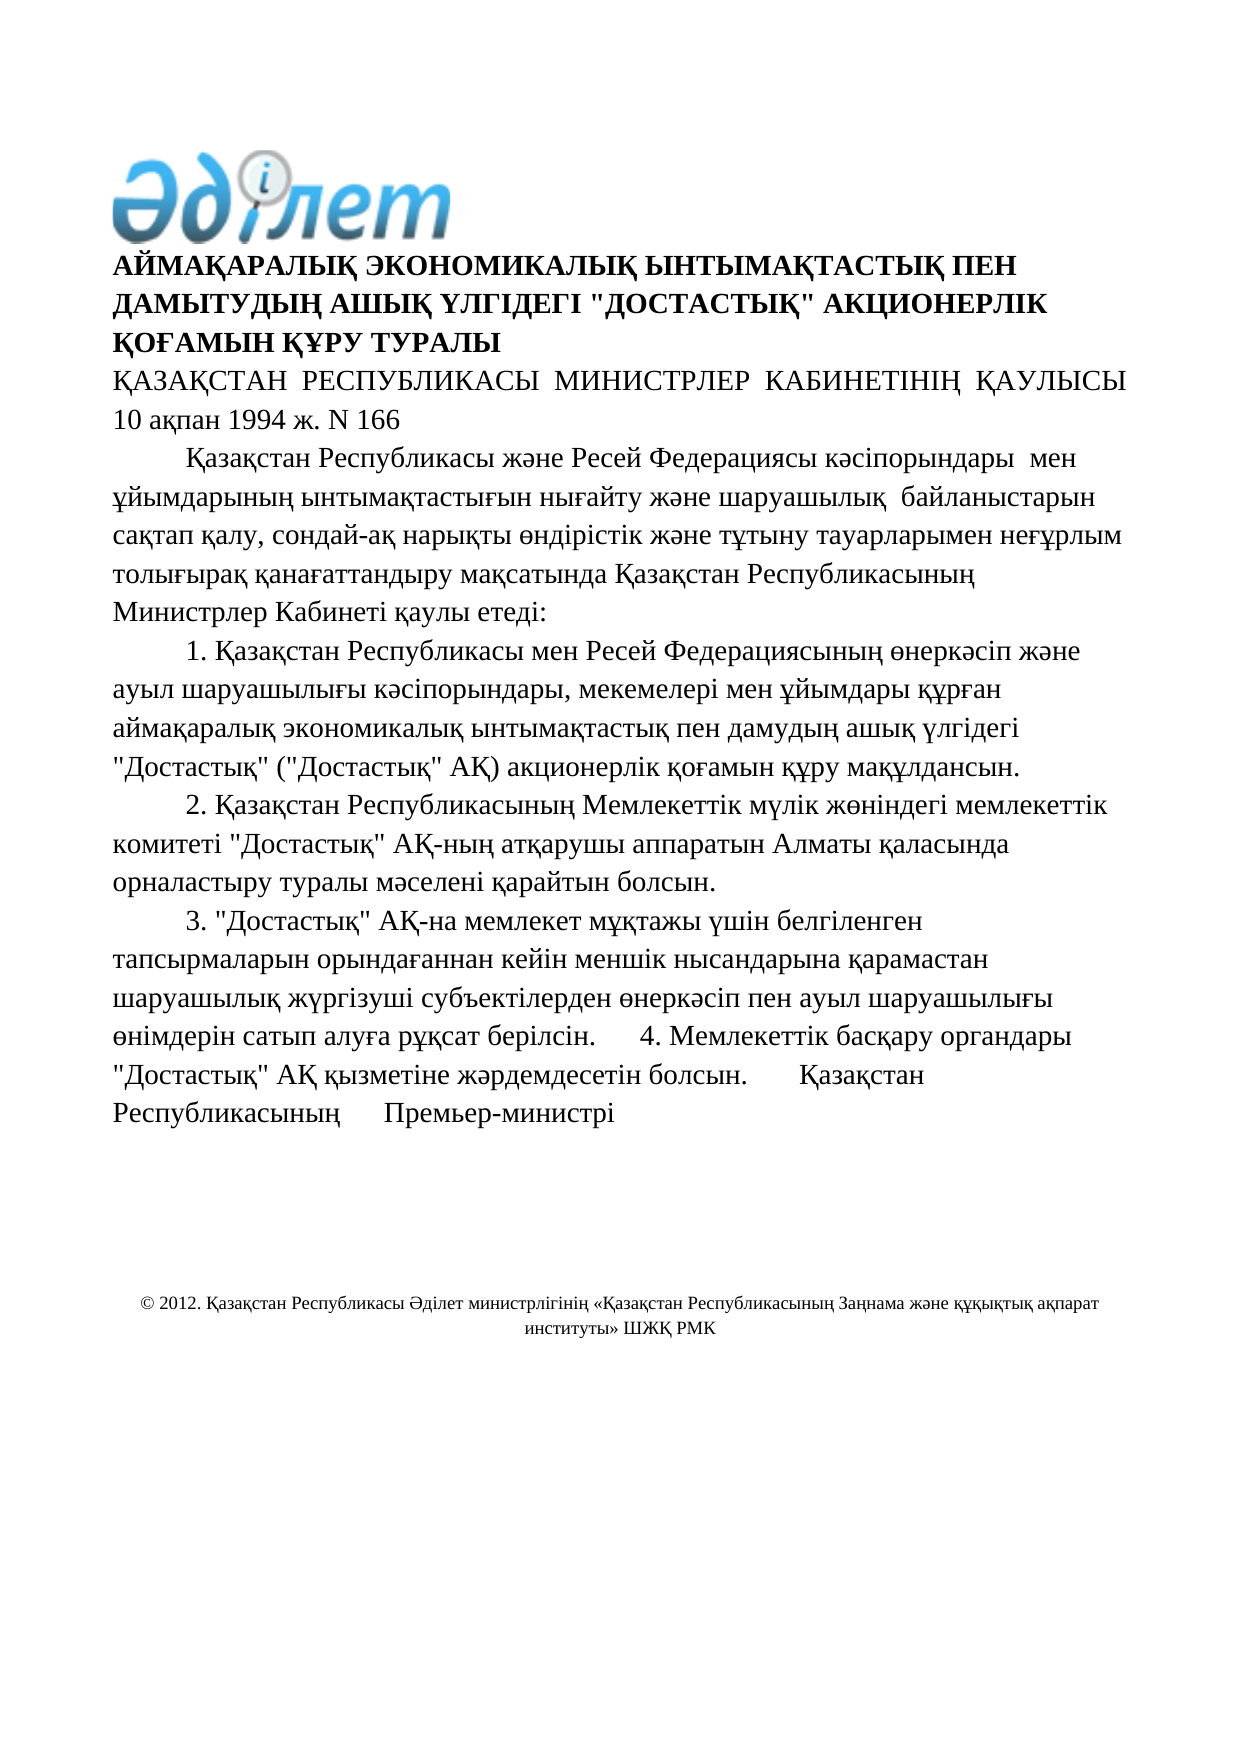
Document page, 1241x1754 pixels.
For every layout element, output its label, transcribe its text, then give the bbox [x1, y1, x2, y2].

text © 2012. Қазақстан Республикасы Әділет министрлігінің «Қазақстан Республикасының Заңнама және құқықтық ақпарат институты» ШЖҚ РМК [112, 1292, 1128, 1339]
text АЙМАҚАРАЛЫҚ ЭКОНОМИКАЛЫҚ ЫНТЫМАҚТАСТЫҚ ПЕН ДАМЫТУДЫҢ АШЫҚ ҮЛГIДЕГI "ДОСТАСТЫҚ" АКЦИОНЕРЛIК ҚОҒАМЫН ҚҰРУ ТУРАЛЫ [112, 248, 1128, 358]
text Қазақстан Республикасы және Ресей Федерациясы кәсiпорындары мен ұйымдарының ынтымақтастығын нығайту және шаруашылық байланыстарын сақтап қалу, сондай-ақ нарықты өндiрiстiк және тұтыну тауарларымен неғұрлым толығырақ қанағаттандыру мақсатында Қазақстан Республикасының Министрлер Кабинетi қаулы етедi: 1. Қазақстан Республикасы мен Ресей Федерациясының өнеркәсiп және ауыл шаруашылығы кәсiпорындары, мекемелерi мен ұйымдары құрған аймақаралық экономикалық ынтымақтастық пен дамудың ашық үлгiдегi "Достастық" ("Достастық" АҚ) акционерлiк қоғамын құру мақұлдансын. 2. Қазақстан Республикасының Мемлекеттiк мүлiк жөнiндегi мемлекеттiк комитетi "Достастық" АҚ-ның атқарушы аппаратын Алматы қаласында орналастыру туралы мәселенi қарайтын болсын. 3. "Достастық" АҚ-на мемлекет мұқтажы үшiн белгiленген [112, 440, 1128, 936]
picture [112, 150, 451, 244]
text ҚАЗАҚСТАН РЕСПУБЛИКАСЫ МИНИСТРЛЕР КАБИНЕТIНIҢ ҚАУЛЫСЫ 10 ақпан 1994 ж. N 166 [112, 363, 1128, 435]
text тапсырмаларын орындағаннан кейiн меншiк нысандарына қарамастан шаруашылық жүргiзушi субъектiлерден өнеркәсiп пен ауыл шаруашылығы өнiмдерiн сатып алуға рұқсат берiлсiн. 4. Мемлекеттiк басқару органдары "Достастық" АҚ қызметiне жәрдемдесетiн болсын. Қазақстан Республикасының Премьер-министрi [112, 941, 1128, 1129]
